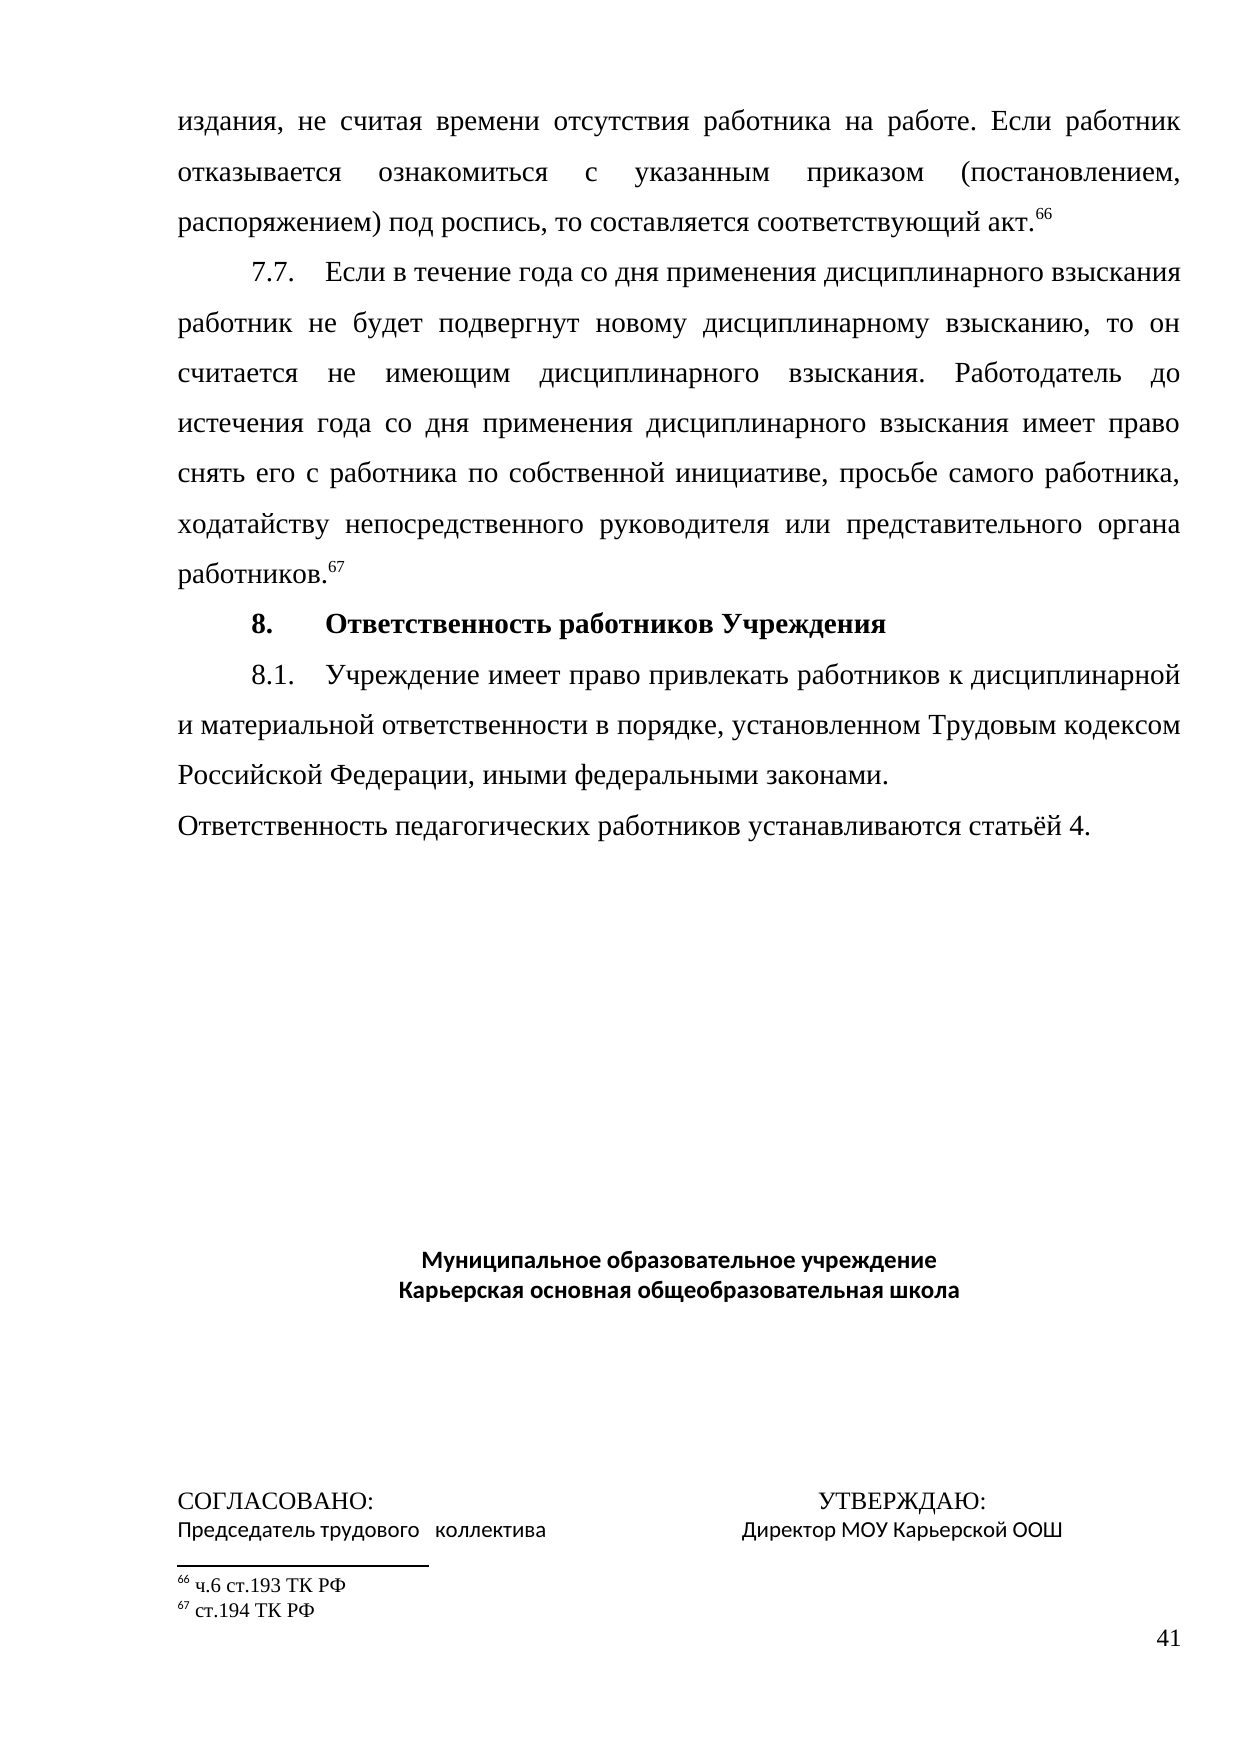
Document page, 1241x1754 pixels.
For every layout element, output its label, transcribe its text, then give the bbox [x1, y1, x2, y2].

text Ответственность педагогических работников устанавливаются статьёй 4. [177, 808, 1181, 841]
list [177, 103, 1181, 238]
text СОГЛАСОВАНО: УТВЕРЖДАЮ: [177, 1486, 1181, 1515]
text Карьерская основная общеобразовательная школа [177, 1274, 1181, 1305]
list Ответственность работников Учреждения [177, 607, 1181, 640]
list Учреждение имеет право привлекать работников к дисциплинарной и материальной ответственности в порядке, установленном Трудовым кодексом Российской Федерации, иными федеральными законами. [177, 657, 1181, 791]
list Если в течение года со дня применения дисциплинарного взыскания работник не будет подвергнут новому дисциплинарному взысканию, то он считается не имеющим дисциплинарного взыскания. Работодатель до истечения года со дня применения дисциплинарного взыскания имеет право снять его с работника по собственной инициативе, просьбе самого работника, ходатайству непосредственного руководителя или представительного органа работников. [177, 254, 1181, 590]
text Председатель трудового коллектива Директор МОУ Карьерской ООШ [177, 1515, 1181, 1543]
text Муниципальное образовательное учреждение [177, 1244, 1181, 1274]
